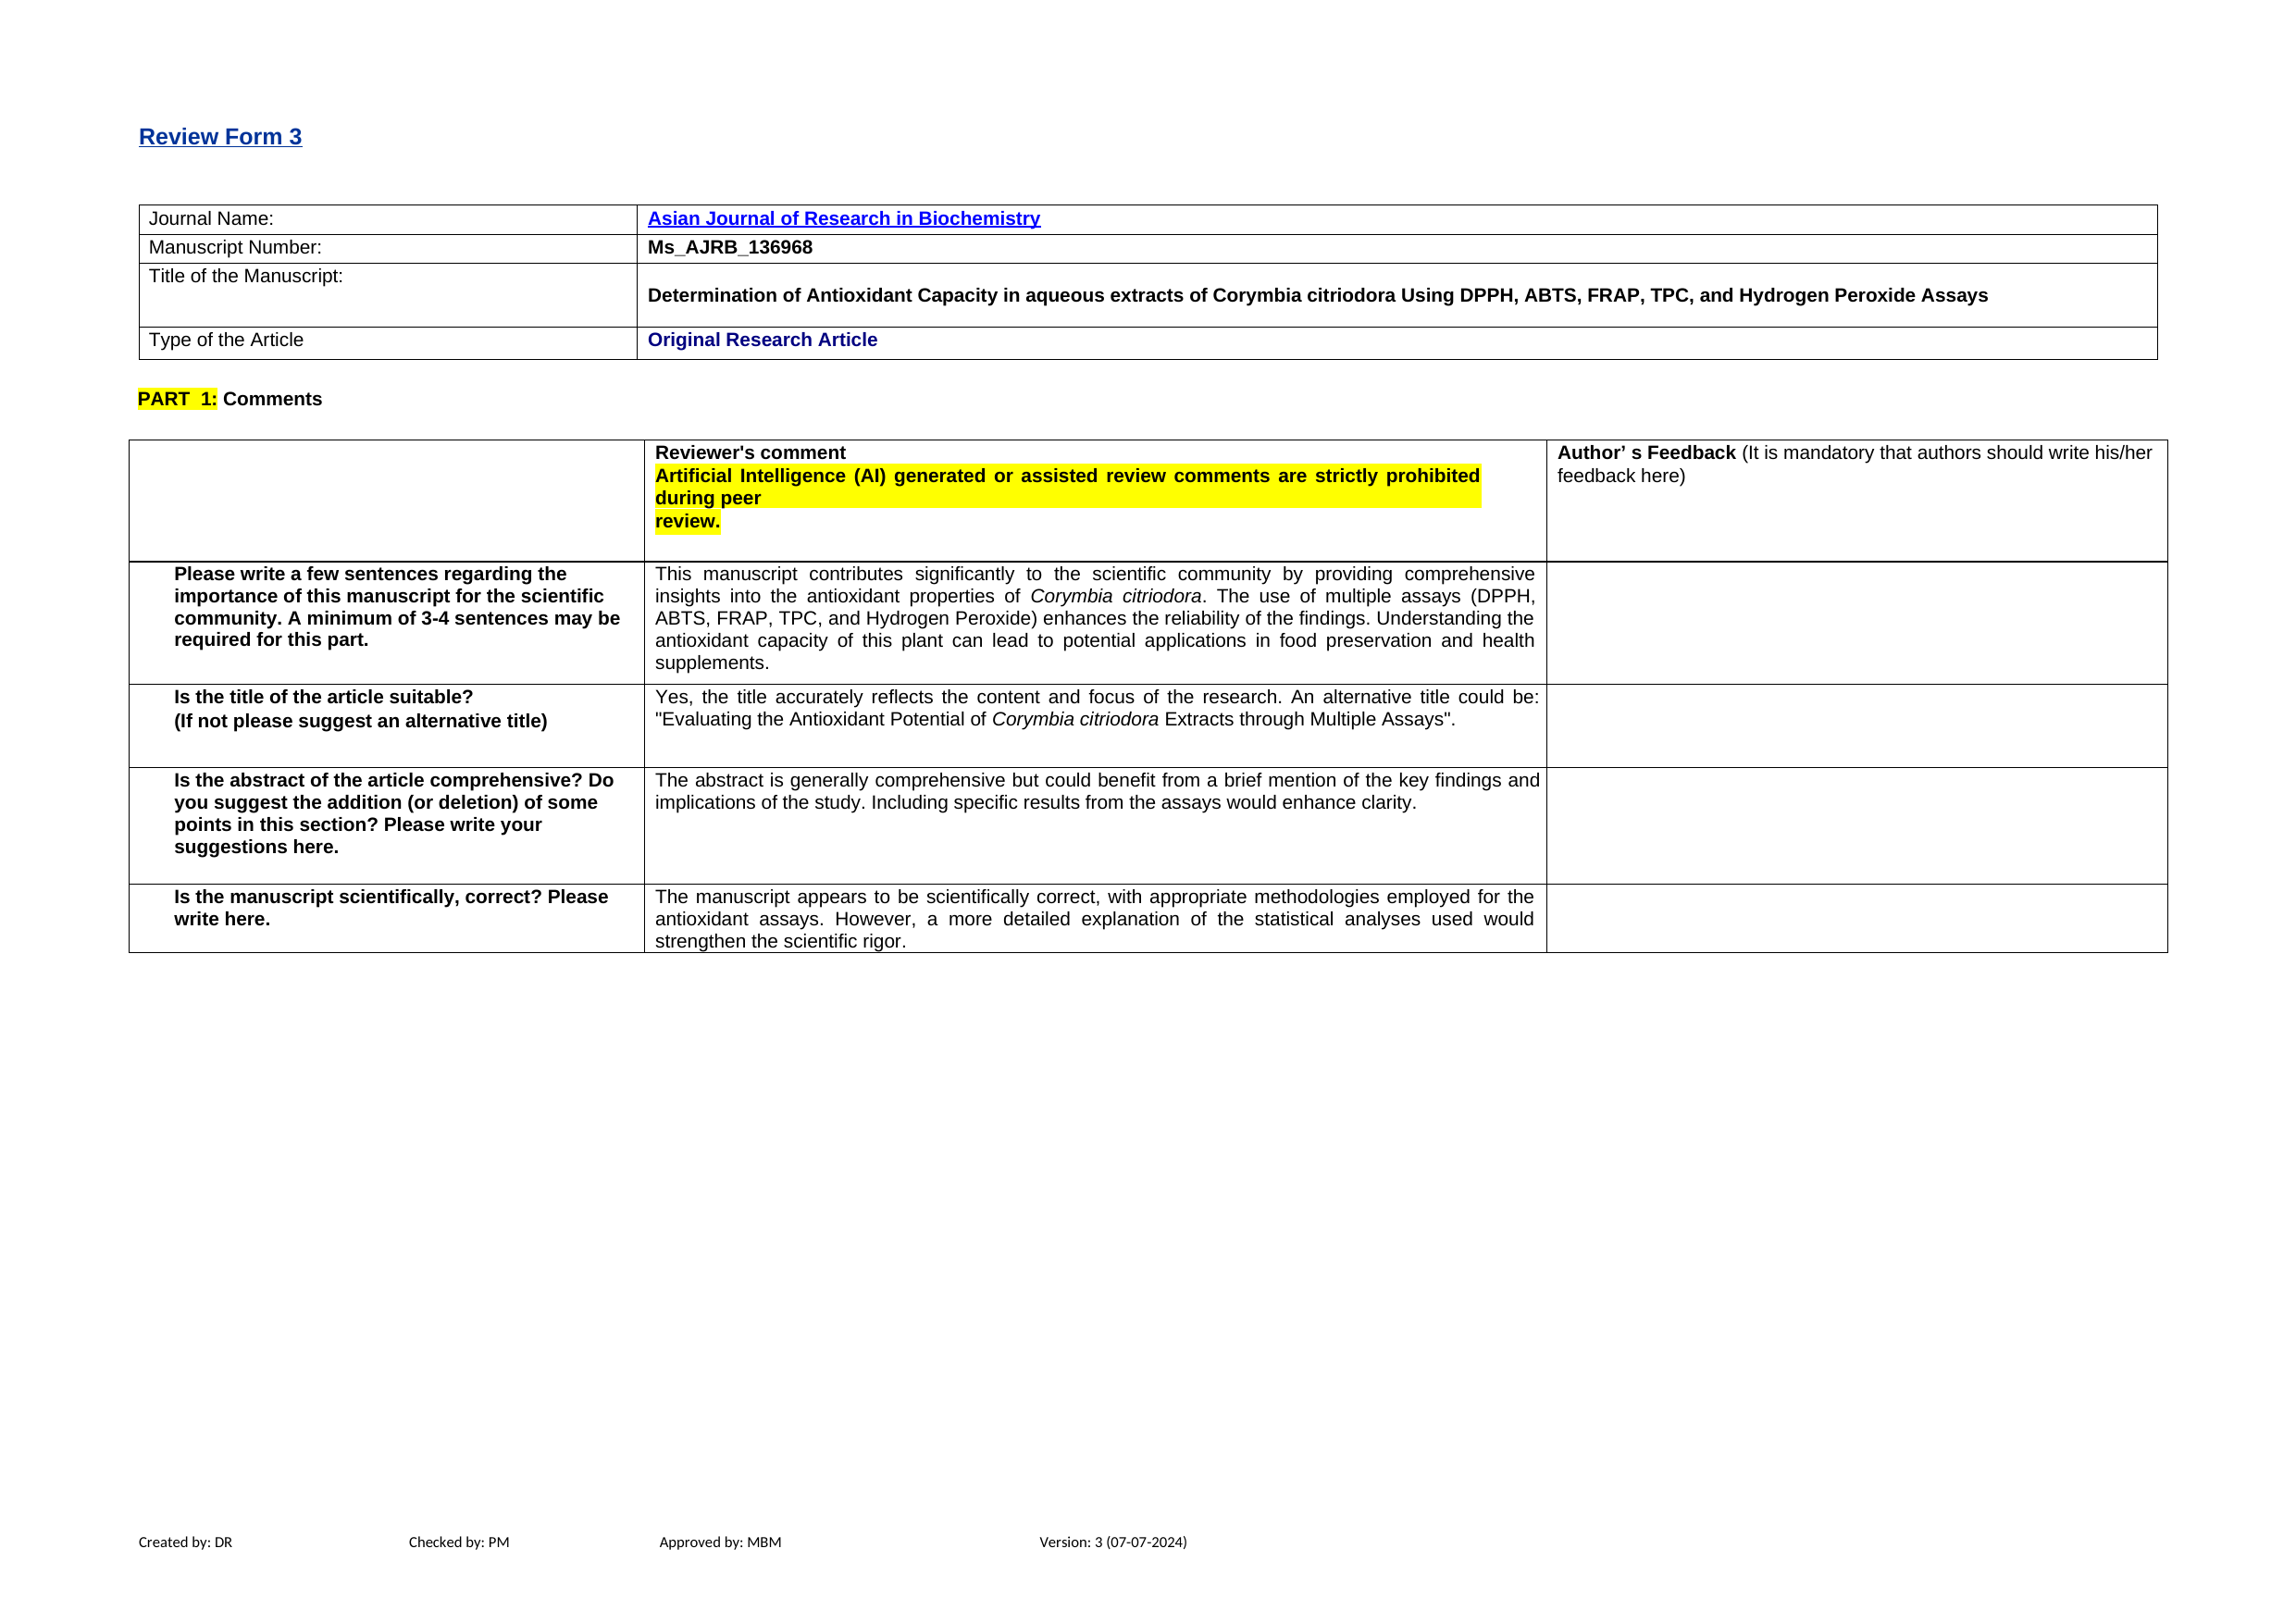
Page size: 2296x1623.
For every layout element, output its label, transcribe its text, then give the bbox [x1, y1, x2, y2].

table_cell The abstract is generally comprehensive but could benefit from a brief mention of the key findings and implications of the study. Including specific results from the assays would enhance clarity. [645, 768, 1546, 884]
table_cell Is the abstract of the article comprehensive? Do you suggest the addition (or deletion) of some points in this section? Please write your suggestions here. [130, 768, 644, 884]
table_cell Determination of Antioxidant Capacity in aqueous extracts of Corymbia citriodora Using DPPH, ABTS, FRAP, TPC, and Hydrogen Peroxide Assays [638, 264, 2157, 326]
table_header Journal Name: [140, 205, 637, 233]
table_cell [1547, 685, 2167, 767]
table_cell The manuscript appears to be scientifically correct, with appropriate methodologies employed for the antioxidant assays. However, a more detailed explanation of the statistical analyses used would strengthen the scientific rigor. [645, 885, 1546, 952]
table_cell This manuscript contributes significantly to the scientific community by providing comprehensive insights into the antioxidant properties of Corymbia citriodora. The use of multiple assays (DPPH, ABTS, FRAP, TPC, and Hydrogen Peroxide) enhances the reliability of the findings. Understanding the antioxidant capacity of this plant can lead to potential applications in food preservation and health supplements. [645, 563, 1546, 684]
table_cell Type of the Article [140, 328, 637, 359]
table_cell Manuscript Number: [140, 235, 637, 263]
table_cell [1547, 768, 2167, 884]
table_cell [1547, 885, 2167, 952]
table_header Reviewer's comment [645, 440, 1546, 561]
table_cell Ms_AJRB_136968 [638, 235, 2157, 263]
table_cell Is the title of the article suitable? (If not please suggest an alternative title) [130, 685, 644, 767]
table_cell Yes, the title accurately reflects the content and focus of the research. An alternative title could be: "Evaluating the Antioxidant Potential of Corymbia citriodora Extracts through Multiple Assays". [645, 685, 1546, 767]
table_header Author’ s Feedback (It is mandatory that authors should write his/her feedback here) [1547, 440, 2167, 561]
table_cell Please write a few sentences regarding the importance of this manuscript for the scientific community. A minimum of 3-4 sentences may be required for this part. [130, 563, 644, 684]
table_cell Is the manuscript scientifically, correct? Please write here. [130, 885, 644, 952]
table_header [130, 440, 644, 561]
text PART 1: Comments [217, 388, 1617, 410]
table_cell Title of the Manuscript: [140, 264, 637, 326]
table_header Asian Journal of Research in Biochemistry [638, 205, 2157, 233]
table_cell Original Research Article [638, 328, 2157, 359]
table_cell [1547, 563, 2167, 684]
